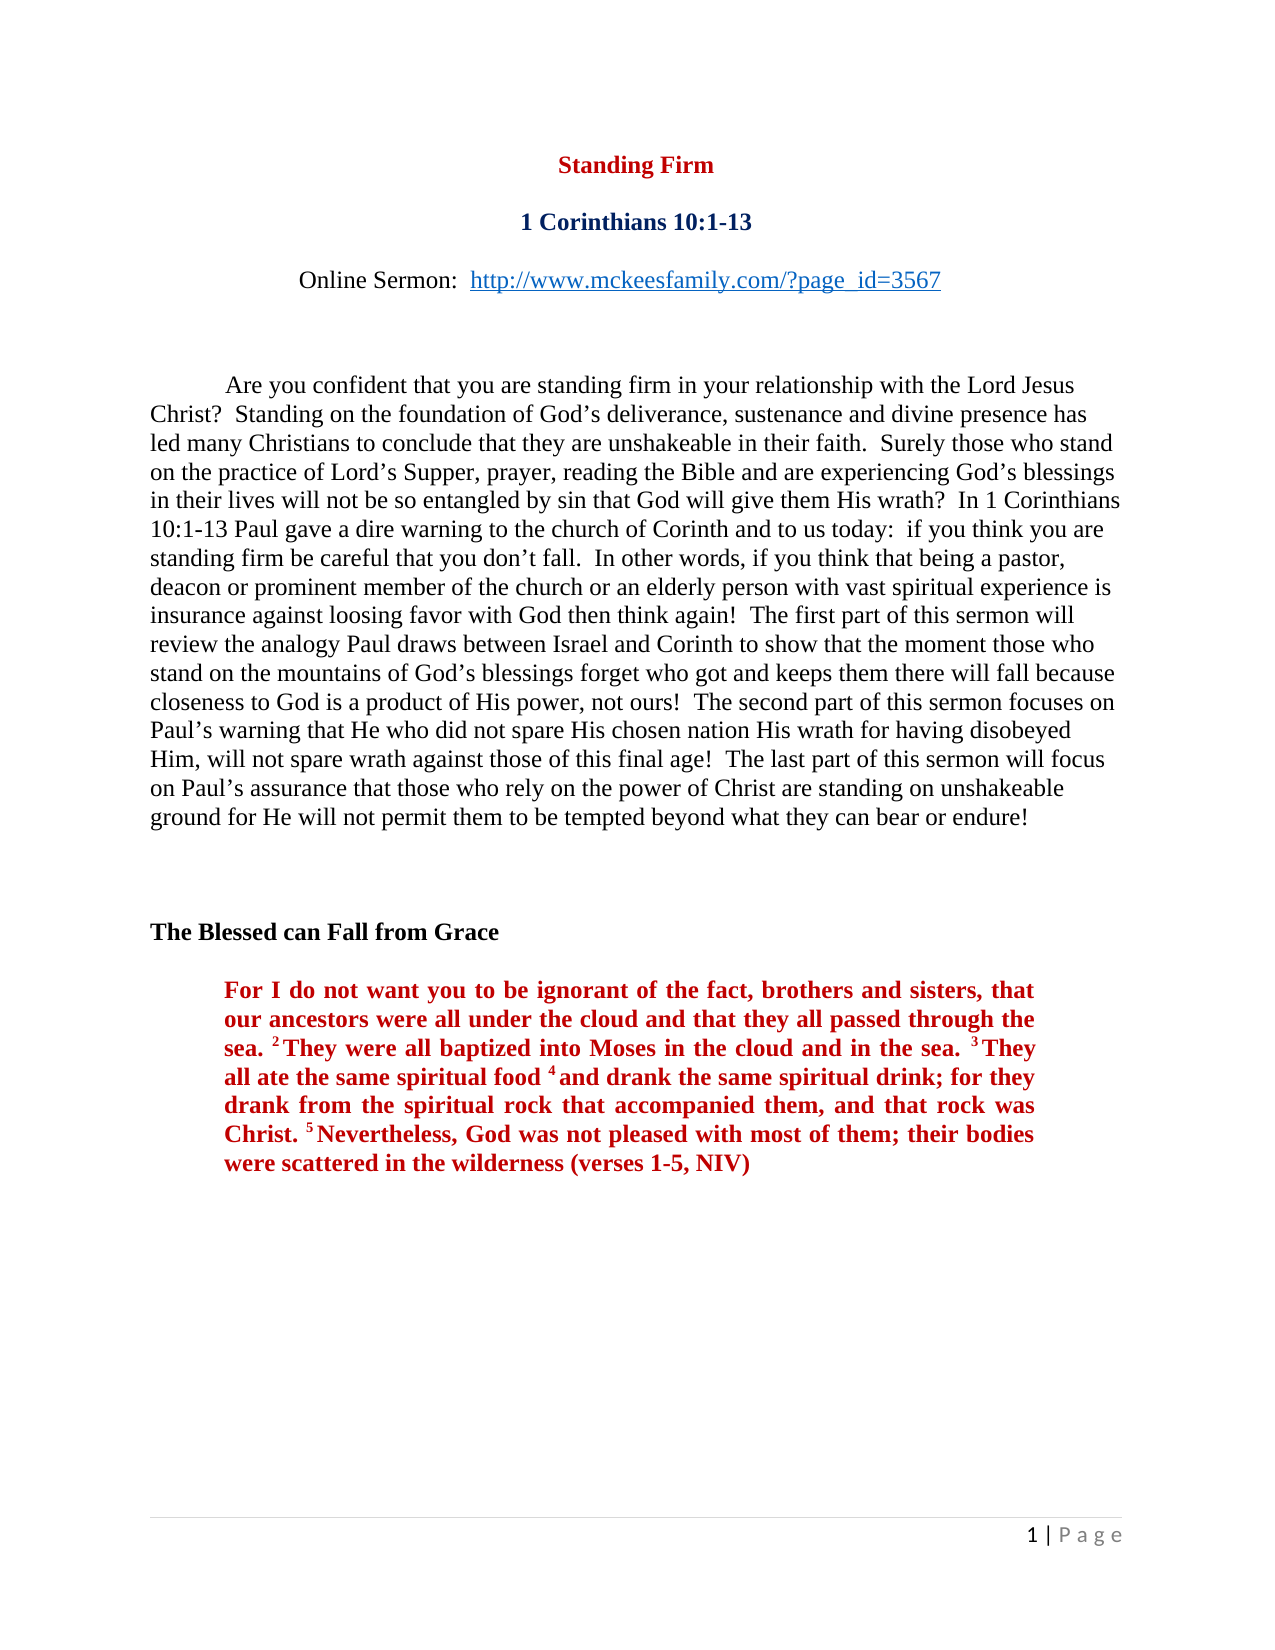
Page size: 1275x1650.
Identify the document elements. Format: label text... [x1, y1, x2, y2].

text 1 Corinthians 10:1-13 [150, 207, 1122, 236]
text Online Sermon: http://www.mckeesfamily.com/?page_id=3567 [150, 265, 1122, 294]
text The Blessed can Fall from Grace [150, 917, 1122, 946]
text For I do not want you to be ignorant of the fact, brothers and sisters, that our ancestors were all under the cloud and that they all passed through the sea. 2 They were all baptized into Moses in the cloud and in the sea. 3 They all ate the same spiritual food 4 and drank the same spiritual drink; for they drank from the spiritual rock that accompanied them, and that rock was Christ. 5 Nevertheless, God was not pleased with most of them; their bodies were scattered in the wilderness (verses 1-5, NIV) [224, 975, 1036, 1177]
text Standing Firm [150, 150, 1122, 179]
text Are you confident that you are standing firm in your relationship with the Lord Jesus Christ? Standing on the foundation of God’s deliverance, sustenance and divine presence has led many Christians to conclude that they are unshakeable in their faith. Surely those who stand on the practice of Lord’s Supper, prayer, reading the Bible and are experiencing God’s blessings in their lives will not be so entangled by sin that God will give them His wrath? In 1 Corinthians 10:1-13 Paul gave a dire warning to the church of Corinth and to us today: if you think you are standing firm be careful that you don’t fall. In other words, if you think that being a pastor, deacon or prominent member of the church or an elderly person with vast spiritual experience is insurance against loosing favor with God then think again! The first part of this sermon will review the analogy Paul draws between Israel and Corinth to show that the moment those who stand on the mountains of God’s blessings forget who got and keeps them there will fall because closeness to God is a product of His power, not ours! The second part of this sermon focuses on Paul’s warning that He who did not spare His chosen nation His wrath for having disobeyed Him, will not spare wrath against those of this final age! The last part of this sermon will focus on Paul’s assurance that those who rely on the power of Christ are standing on unshakeable ground for He will not permit them to be tempted beyond what they can bear or endure! [150, 370, 1122, 830]
